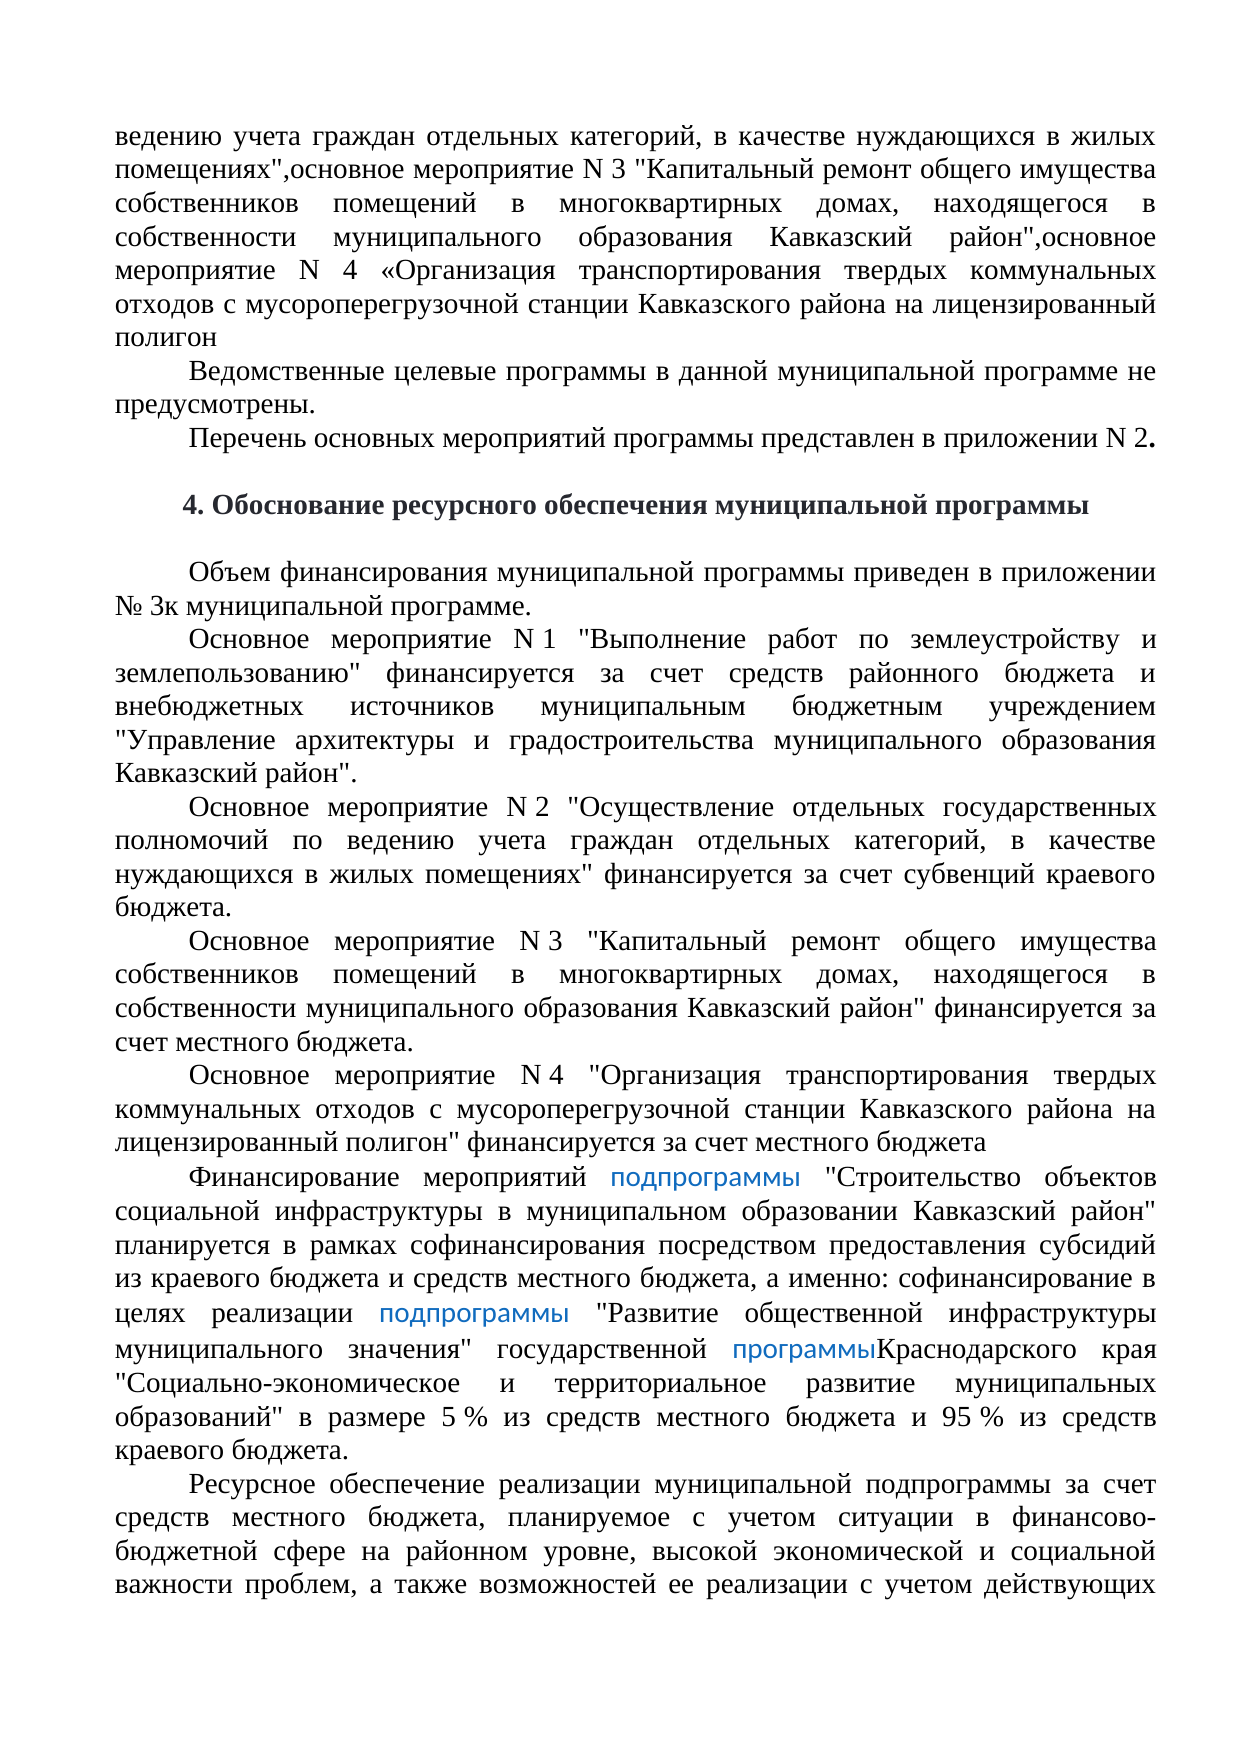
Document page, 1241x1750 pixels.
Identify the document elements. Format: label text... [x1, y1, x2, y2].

text Основное мероприятие N 2 "Осуществление отдельных государственных полномочий по ведению учета граждан отдельных категорий, в качестве нуждающихся в жилых помещениях" финансируется за счет субвенций краевого бюджета. [114, 789, 1157, 923]
text Объем финансирования муниципальной программы приведен в приложении № 3к муниципальной программе. [114, 554, 1157, 621]
text Финансирование мероприятий подпрограммы "Строительство объектов социальной инфраструктуры в муниципальном образовании Кавказский район" планируется в рамках софинансирования посредством предоставления субсидий из краевого бюджета и средств местного бюджета, а именно: софинансирование в целях реализации подпрограммы "Развитие общественной инфраструктуры муниципального значения" государственной программыКраснодарского края "Социально-экономическое и территориальное развитие муниципальных образований" в размере 5 % из средств местного бюджета и 95 % из средств краевого бюджета. [114, 1158, 1157, 1466]
text Основное мероприятие N 3 "Капитальный ремонт общего имущества собственников помещений в многоквартирных домах, находящегося в собственности муниципального образования Кавказский район" финансируется за счет местного бюджета. [114, 923, 1157, 1057]
text Ведомственные целевые программы в данной муниципальной программе не предусмотрены. [114, 353, 1157, 420]
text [114, 1466, 1157, 1600]
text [114, 118, 1157, 353]
text Основное мероприятие N 1 "Выполнение работ по землеустройству и землепользованию" финансируется за счет средств районного бюджета и внебюджетных источников муниципальным бюджетным учреждением "Управление архитектуры и градостроительства муниципального образования Кавказский район". [114, 621, 1157, 789]
subtitle 4. Обоснование ресурсного обеспечения муниципальной программы [114, 487, 1157, 521]
text Основное мероприятие N 4 "Организация транспортирования твердых коммунальных отходов с мусороперегрузочной станции Кавказского района на лицензированный полигон" финансируется за счет местного бюджета [114, 1057, 1157, 1158]
text Перечень основных мероприятий программы представлен в приложении N 2. [114, 420, 1157, 453]
